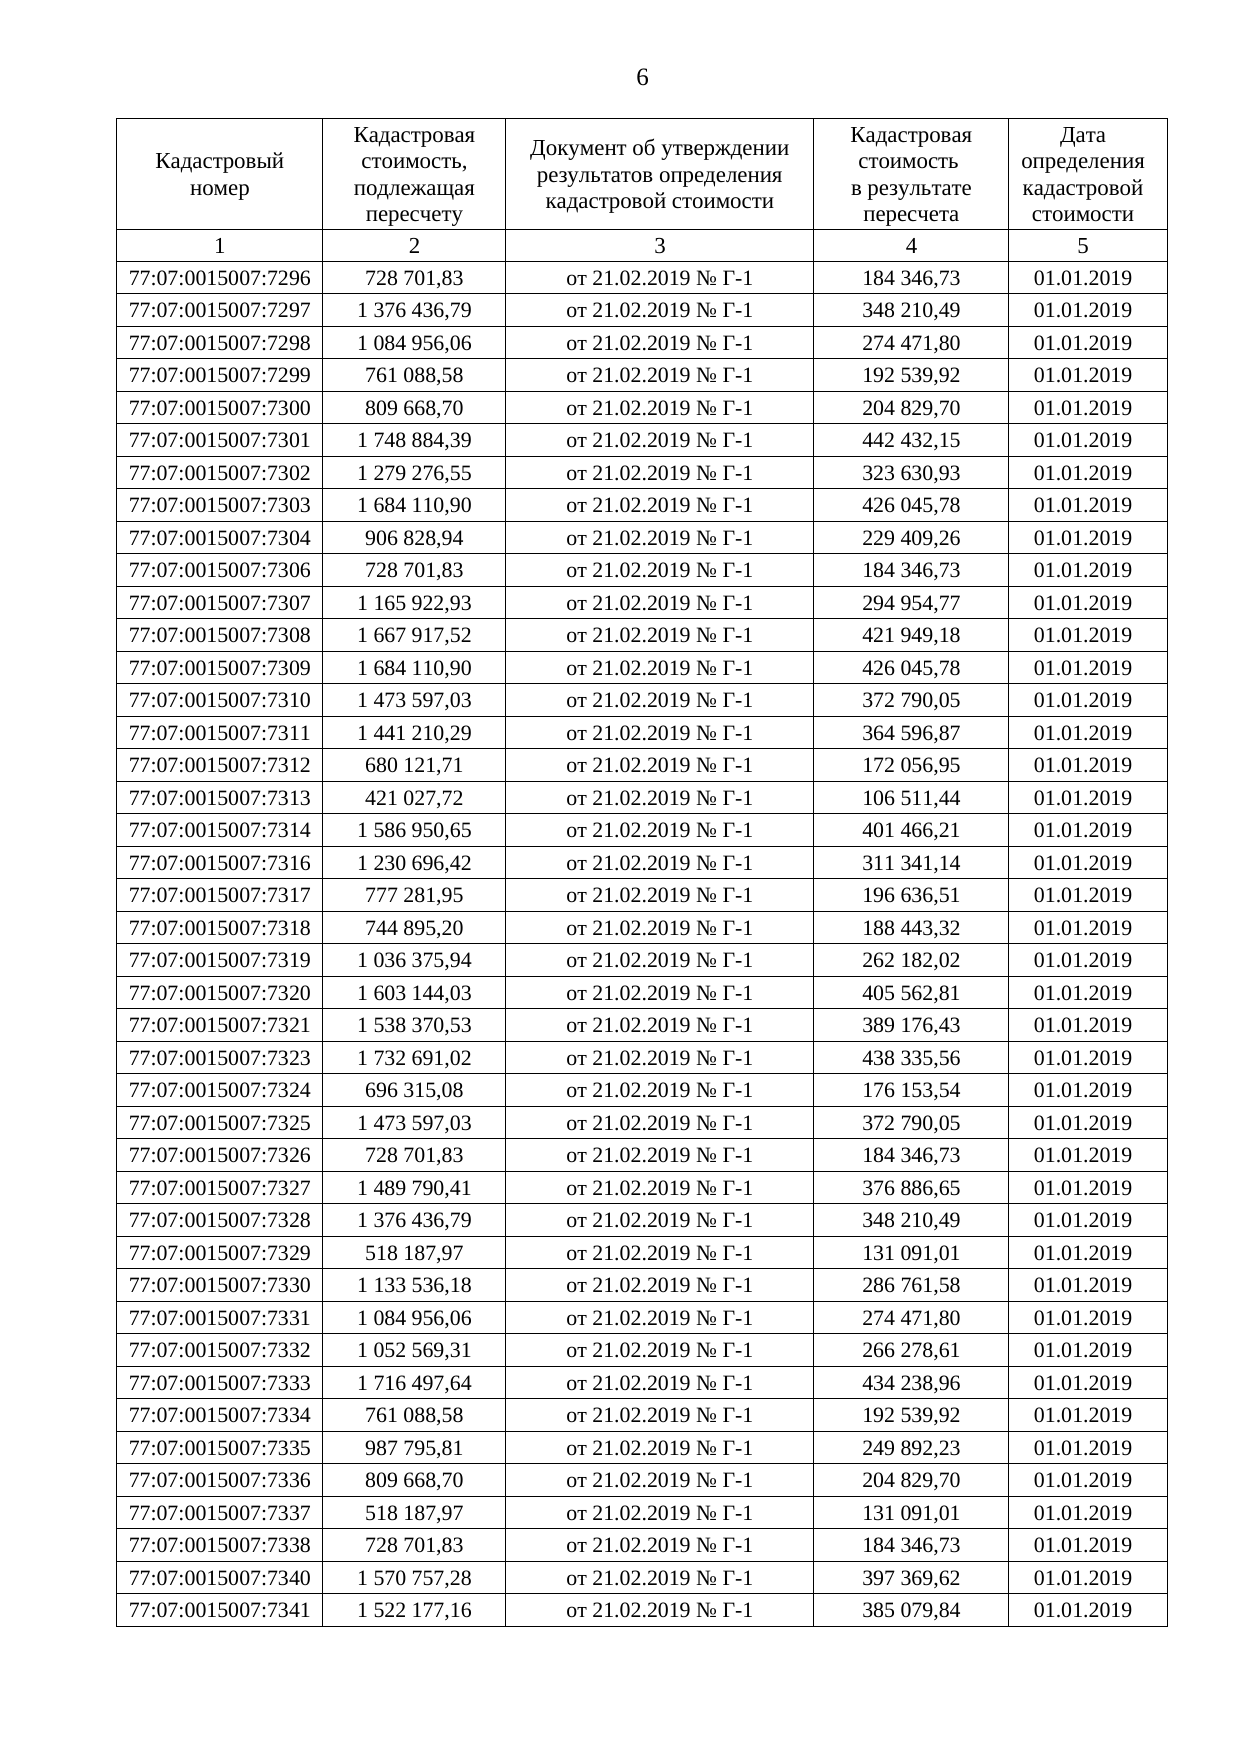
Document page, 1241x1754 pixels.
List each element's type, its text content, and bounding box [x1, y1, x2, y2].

table_cell 77:07:0015007:7330 [117, 1269, 322, 1301]
table_cell 184 346,73 [814, 554, 1008, 586]
table_cell 777 281,95 [323, 879, 505, 911]
table_cell 728 701,83 [323, 1529, 505, 1561]
table_cell от 21.02.2019 № Г-1 [506, 717, 813, 748]
table_cell 77:07:0015007:7340 [117, 1562, 322, 1593]
table_cell 262 182,02 [814, 944, 1008, 976]
table_cell 1 376 436,79 [323, 294, 505, 326]
table_cell 405 562,81 [814, 977, 1008, 1008]
table_cell 01.01.2019 [1009, 359, 1167, 391]
table_cell 421 949,18 [814, 619, 1008, 651]
table_cell 106 511,44 [814, 782, 1008, 813]
table_cell 77:07:0015007:7324 [117, 1074, 322, 1106]
table_cell 77:07:0015007:7331 [117, 1302, 322, 1333]
table_cell 01.01.2019 [1009, 262, 1167, 293]
table_cell 518 187,97 [323, 1497, 505, 1528]
table_cell 376 886,65 [814, 1172, 1008, 1203]
table_cell 77:07:0015007:7306 [117, 554, 322, 586]
table_cell 5 [1009, 230, 1167, 261]
table_cell 01.01.2019 [1009, 814, 1167, 846]
table_cell от 21.02.2019 № Г-1 [506, 392, 813, 423]
table_cell 728 701,83 [323, 1139, 505, 1171]
table_cell от 21.02.2019 № Г-1 [506, 944, 813, 976]
table_cell 1 684 110,90 [323, 489, 505, 521]
table_cell 01.01.2019 [1009, 424, 1167, 456]
table_cell от 21.02.2019 № Г-1 [506, 1269, 813, 1301]
table_cell 77:07:0015007:7301 [117, 424, 322, 456]
table_cell 744 895,20 [323, 912, 505, 943]
table_cell 1 570 757,28 [323, 1562, 505, 1593]
table_cell 696 315,08 [323, 1074, 505, 1106]
table_cell 434 238,96 [814, 1367, 1008, 1398]
table_cell от 21.02.2019 № Г-1 [506, 1042, 813, 1073]
table_cell 421 027,72 [323, 782, 505, 813]
table_cell от 21.02.2019 № Г-1 [506, 749, 813, 781]
table_cell 01.01.2019 [1009, 489, 1167, 521]
table_cell 987 795,81 [323, 1432, 505, 1463]
table_cell 01.01.2019 [1009, 1562, 1167, 1593]
table_cell 3 [506, 230, 813, 261]
table_cell от 21.02.2019 № Г-1 [506, 1107, 813, 1138]
table_cell 01.01.2019 [1009, 392, 1167, 423]
table_cell 01.01.2019 [1009, 1594, 1167, 1626]
table_cell 294 954,77 [814, 587, 1008, 618]
table_cell 196 636,51 [814, 879, 1008, 911]
table_cell 77:07:0015007:7309 [117, 652, 322, 683]
table_cell от 21.02.2019 № Г-1 [506, 1497, 813, 1528]
table_cell от 21.02.2019 № Г-1 [506, 294, 813, 326]
table_header Кадастровая стоимость в результате пересчета [814, 119, 1008, 229]
table_cell 77:07:0015007:7321 [117, 1009, 322, 1041]
table_cell 389 176,43 [814, 1009, 1008, 1041]
table_cell от 21.02.2019 № Г-1 [506, 977, 813, 1008]
table_cell 01.01.2019 [1009, 1529, 1167, 1561]
table_cell 249 892,23 [814, 1432, 1008, 1463]
table_cell 01.01.2019 [1009, 1302, 1167, 1333]
table_cell от 21.02.2019 № Г-1 [506, 1367, 813, 1398]
table_cell от 21.02.2019 № Г-1 [506, 457, 813, 488]
table_cell 01.01.2019 [1009, 1464, 1167, 1496]
table_cell 229 409,26 [814, 522, 1008, 553]
table_cell от 21.02.2019 № Г-1 [506, 1302, 813, 1333]
table_cell 77:07:0015007:7314 [117, 814, 322, 846]
table_cell 77:07:0015007:7297 [117, 294, 322, 326]
table_header Кадастровый номер [117, 119, 322, 229]
table_cell 77:07:0015007:7303 [117, 489, 322, 521]
table_cell 77:07:0015007:7327 [117, 1172, 322, 1203]
table_cell от 21.02.2019 № Г-1 [506, 587, 813, 618]
table_cell 77:07:0015007:7312 [117, 749, 322, 781]
table_cell 1 586 950,65 [323, 814, 505, 846]
table_cell 1 036 375,94 [323, 944, 505, 976]
table_cell 77:07:0015007:7299 [117, 359, 322, 391]
table_cell 348 210,49 [814, 1204, 1008, 1236]
table_cell от 21.02.2019 № Г-1 [506, 1074, 813, 1106]
table_cell 77:07:0015007:7298 [117, 327, 322, 358]
table_cell 01.01.2019 [1009, 1237, 1167, 1268]
table_cell 1 230 696,42 [323, 847, 505, 878]
table_cell 426 045,78 [814, 652, 1008, 683]
table_cell 01.01.2019 [1009, 1432, 1167, 1463]
table_cell 77:07:0015007:7337 [117, 1497, 322, 1528]
table_cell 438 335,56 [814, 1042, 1008, 1073]
table_cell 286 761,58 [814, 1269, 1008, 1301]
table_cell 728 701,83 [323, 554, 505, 586]
table_cell 77:07:0015007:7326 [117, 1139, 322, 1171]
table_cell 77:07:0015007:7310 [117, 684, 322, 716]
table_cell 01.01.2019 [1009, 1399, 1167, 1431]
table_cell 77:07:0015007:7332 [117, 1334, 322, 1366]
table_cell 761 088,58 [323, 1399, 505, 1431]
table_cell 1 667 917,52 [323, 619, 505, 651]
table_cell от 21.02.2019 № Г-1 [506, 1399, 813, 1431]
table_cell 266 278,61 [814, 1334, 1008, 1366]
table_cell 01.01.2019 [1009, 1334, 1167, 1366]
table_cell 01.01.2019 [1009, 327, 1167, 358]
table_cell 364 596,87 [814, 717, 1008, 748]
table_cell от 21.02.2019 № Г-1 [506, 782, 813, 813]
table_cell от 21.02.2019 № Г-1 [506, 619, 813, 651]
table_cell от 21.02.2019 № Г-1 [506, 1432, 813, 1463]
table_cell 323 630,93 [814, 457, 1008, 488]
table_cell 01.01.2019 [1009, 1172, 1167, 1203]
table_cell 809 668,70 [323, 392, 505, 423]
table_cell 426 045,78 [814, 489, 1008, 521]
table_cell 188 443,32 [814, 912, 1008, 943]
table_cell 01.01.2019 [1009, 652, 1167, 683]
table_cell 01.01.2019 [1009, 944, 1167, 976]
table_cell 01.01.2019 [1009, 1074, 1167, 1106]
table_cell от 21.02.2019 № Г-1 [506, 1562, 813, 1593]
table_cell 77:07:0015007:7318 [117, 912, 322, 943]
table_cell 01.01.2019 [1009, 1497, 1167, 1528]
table_cell от 21.02.2019 № Г-1 [506, 522, 813, 553]
table_cell 01.01.2019 [1009, 1139, 1167, 1171]
table_cell 77:07:0015007:7329 [117, 1237, 322, 1268]
table_cell 761 088,58 [323, 359, 505, 391]
table_cell 77:07:0015007:7317 [117, 879, 322, 911]
table_cell 01.01.2019 [1009, 1042, 1167, 1073]
table_cell 1 684 110,90 [323, 652, 505, 683]
table_cell от 21.02.2019 № Г-1 [506, 424, 813, 456]
table_cell 1 165 922,93 [323, 587, 505, 618]
table_cell 4 [814, 230, 1008, 261]
table_cell 385 079,84 [814, 1594, 1008, 1626]
table_cell 1 716 497,64 [323, 1367, 505, 1398]
table_cell 176 153,54 [814, 1074, 1008, 1106]
table_cell 184 346,73 [814, 262, 1008, 293]
table_cell от 21.02.2019 № Г-1 [506, 1594, 813, 1626]
table_cell 01.01.2019 [1009, 879, 1167, 911]
table_cell 192 539,92 [814, 1399, 1008, 1431]
table_cell 401 466,21 [814, 814, 1008, 846]
table_cell 01.01.2019 [1009, 587, 1167, 618]
table_cell 77:07:0015007:7313 [117, 782, 322, 813]
table_cell 01.01.2019 [1009, 294, 1167, 326]
table_cell 1 538 370,53 [323, 1009, 505, 1041]
table_cell 77:07:0015007:7320 [117, 977, 322, 1008]
table_cell 348 210,49 [814, 294, 1008, 326]
table_cell от 21.02.2019 № Г-1 [506, 1529, 813, 1561]
table_cell 1 522 177,16 [323, 1594, 505, 1626]
table_cell 01.01.2019 [1009, 1009, 1167, 1041]
table_cell от 21.02.2019 № Г-1 [506, 1204, 813, 1236]
table_cell 77:07:0015007:7316 [117, 847, 322, 878]
table_cell от 21.02.2019 № Г-1 [506, 262, 813, 293]
table_cell от 21.02.2019 № Г-1 [506, 879, 813, 911]
table_cell 01.01.2019 [1009, 1269, 1167, 1301]
table_cell от 21.02.2019 № Г-1 [506, 1334, 813, 1366]
table_cell 77:07:0015007:7308 [117, 619, 322, 651]
table_cell 01.01.2019 [1009, 1367, 1167, 1398]
table_cell 77:07:0015007:7319 [117, 944, 322, 976]
table_cell 77:07:0015007:7304 [117, 522, 322, 553]
table_cell 906 828,94 [323, 522, 505, 553]
table_cell 01.01.2019 [1009, 684, 1167, 716]
table_cell 192 539,92 [814, 359, 1008, 391]
table_cell от 21.02.2019 № Г-1 [506, 1464, 813, 1496]
table_cell 01.01.2019 [1009, 717, 1167, 748]
table_cell 77:07:0015007:7311 [117, 717, 322, 748]
table_cell от 21.02.2019 № Г-1 [506, 489, 813, 521]
table_cell 1 133 536,18 [323, 1269, 505, 1301]
table_cell 01.01.2019 [1009, 619, 1167, 651]
table_cell от 21.02.2019 № Г-1 [506, 1009, 813, 1041]
table_cell от 21.02.2019 № Г-1 [506, 1172, 813, 1203]
table_cell 1 279 276,55 [323, 457, 505, 488]
table_cell 372 790,05 [814, 684, 1008, 716]
table_cell от 21.02.2019 № Г-1 [506, 912, 813, 943]
table_cell 1 732 691,02 [323, 1042, 505, 1073]
table_cell от 21.02.2019 № Г-1 [506, 684, 813, 716]
table_cell 1 [117, 230, 322, 261]
table_cell 77:07:0015007:7328 [117, 1204, 322, 1236]
table_cell от 21.02.2019 № Г-1 [506, 359, 813, 391]
table_cell 518 187,97 [323, 1237, 505, 1268]
table_cell от 21.02.2019 № Г-1 [506, 652, 813, 683]
table_cell от 21.02.2019 № Г-1 [506, 847, 813, 878]
table_cell 442 432,15 [814, 424, 1008, 456]
table_cell 204 829,70 [814, 392, 1008, 423]
table_cell 77:07:0015007:7341 [117, 1594, 322, 1626]
table_cell 77:07:0015007:7334 [117, 1399, 322, 1431]
table_cell от 21.02.2019 № Г-1 [506, 554, 813, 586]
table_cell 728 701,83 [323, 262, 505, 293]
table_cell 1 052 569,31 [323, 1334, 505, 1366]
table_cell 77:07:0015007:7323 [117, 1042, 322, 1073]
table_cell 1 489 790,41 [323, 1172, 505, 1203]
table_cell 01.01.2019 [1009, 912, 1167, 943]
table_cell 184 346,73 [814, 1139, 1008, 1171]
table_cell 01.01.2019 [1009, 847, 1167, 878]
table_cell 01.01.2019 [1009, 1107, 1167, 1138]
table_cell 77:07:0015007:7302 [117, 457, 322, 488]
table_cell 01.01.2019 [1009, 522, 1167, 553]
table_header Дата определения кадастровой стоимости [1009, 119, 1167, 229]
table_cell 77:07:0015007:7300 [117, 392, 322, 423]
table_cell 131 091,01 [814, 1237, 1008, 1268]
table_cell 77:07:0015007:7335 [117, 1432, 322, 1463]
table_cell 77:07:0015007:7296 [117, 262, 322, 293]
table_cell 77:07:0015007:7336 [117, 1464, 322, 1496]
table_cell 1 441 210,29 [323, 717, 505, 748]
table_cell 77:07:0015007:7333 [117, 1367, 322, 1398]
table_cell 372 790,05 [814, 1107, 1008, 1138]
table_cell от 21.02.2019 № Г-1 [506, 814, 813, 846]
table_cell 77:07:0015007:7325 [117, 1107, 322, 1138]
table_cell 131 091,01 [814, 1497, 1008, 1528]
table_cell от 21.02.2019 № Г-1 [506, 327, 813, 358]
table_header Кадастровая стоимость, подлежащая пересчету [323, 119, 505, 229]
table_cell 01.01.2019 [1009, 457, 1167, 488]
table_cell 01.01.2019 [1009, 1204, 1167, 1236]
table_cell 1 473 597,03 [323, 1107, 505, 1138]
table_cell 1 084 956,06 [323, 327, 505, 358]
table_cell 01.01.2019 [1009, 749, 1167, 781]
table_cell 1 748 884,39 [323, 424, 505, 456]
table_cell 1 603 144,03 [323, 977, 505, 1008]
table_cell 77:07:0015007:7338 [117, 1529, 322, 1561]
table_cell от 21.02.2019 № Г-1 [506, 1237, 813, 1268]
table_cell 1 376 436,79 [323, 1204, 505, 1236]
table_cell 184 346,73 [814, 1529, 1008, 1561]
table_cell 274 471,80 [814, 1302, 1008, 1333]
table_cell 01.01.2019 [1009, 554, 1167, 586]
table_cell 397 369,62 [814, 1562, 1008, 1593]
table_cell 809 668,70 [323, 1464, 505, 1496]
table_cell от 21.02.2019 № Г-1 [506, 1139, 813, 1171]
table_cell 204 829,70 [814, 1464, 1008, 1496]
table_cell 172 056,95 [814, 749, 1008, 781]
table_cell 2 [323, 230, 505, 261]
table_cell 1 473 597,03 [323, 684, 505, 716]
table_cell 311 341,14 [814, 847, 1008, 878]
table_cell 680 121,71 [323, 749, 505, 781]
table_cell 01.01.2019 [1009, 782, 1167, 813]
table_cell 01.01.2019 [1009, 977, 1167, 1008]
table_cell 77:07:0015007:7307 [117, 587, 322, 618]
table_cell 274 471,80 [814, 327, 1008, 358]
table_cell 1 084 956,06 [323, 1302, 505, 1333]
table_header Документ об утверждении результатов определения кадастровой стоимости [506, 119, 813, 229]
